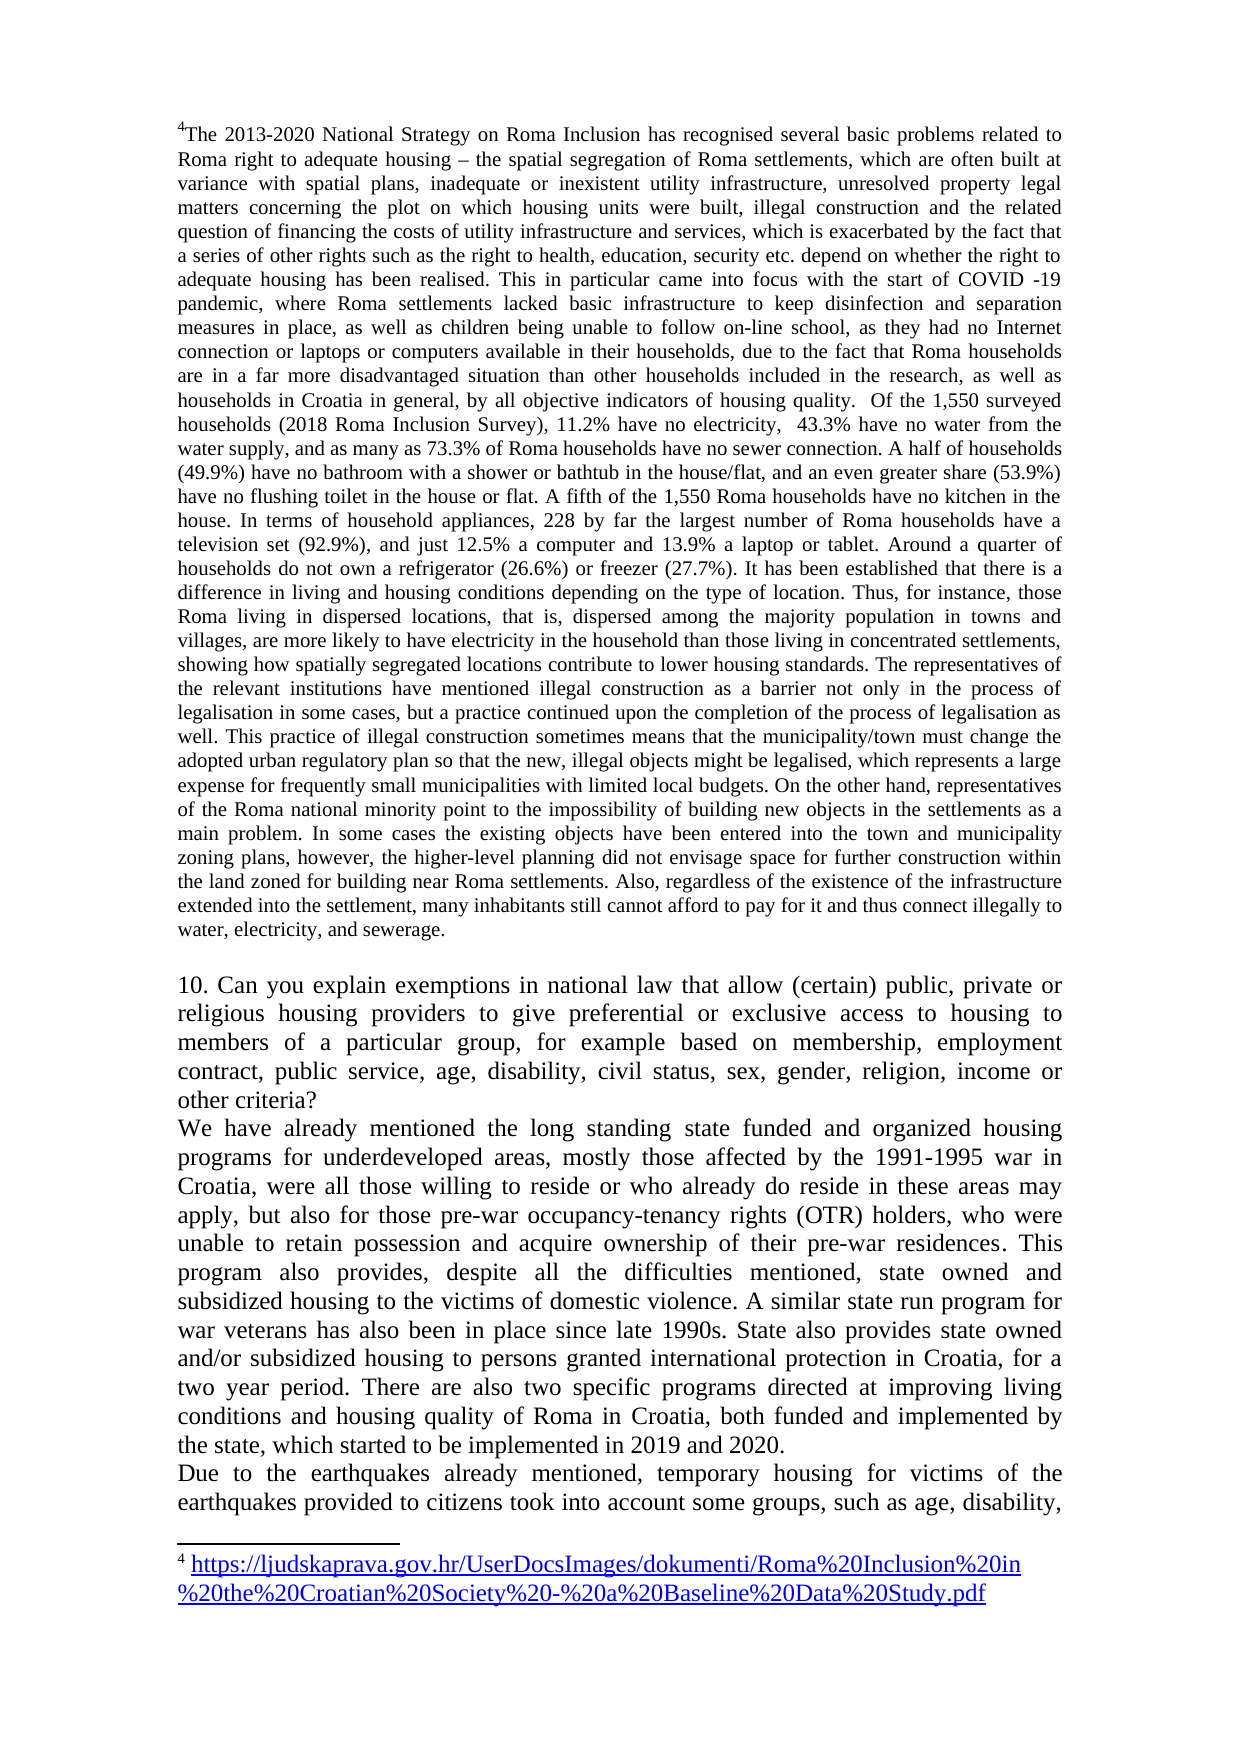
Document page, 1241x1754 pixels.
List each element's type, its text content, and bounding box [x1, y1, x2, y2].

text 10. Can you explain exemptions in national law that allow (certain) public, private or religious housing providers to give preferential or exclusive access to housing to members of a particular group, for example based on membership, employment contract, public service, age, disability, civil status, sex, gender, religion, income or other criteria? [177, 970, 1063, 1113]
